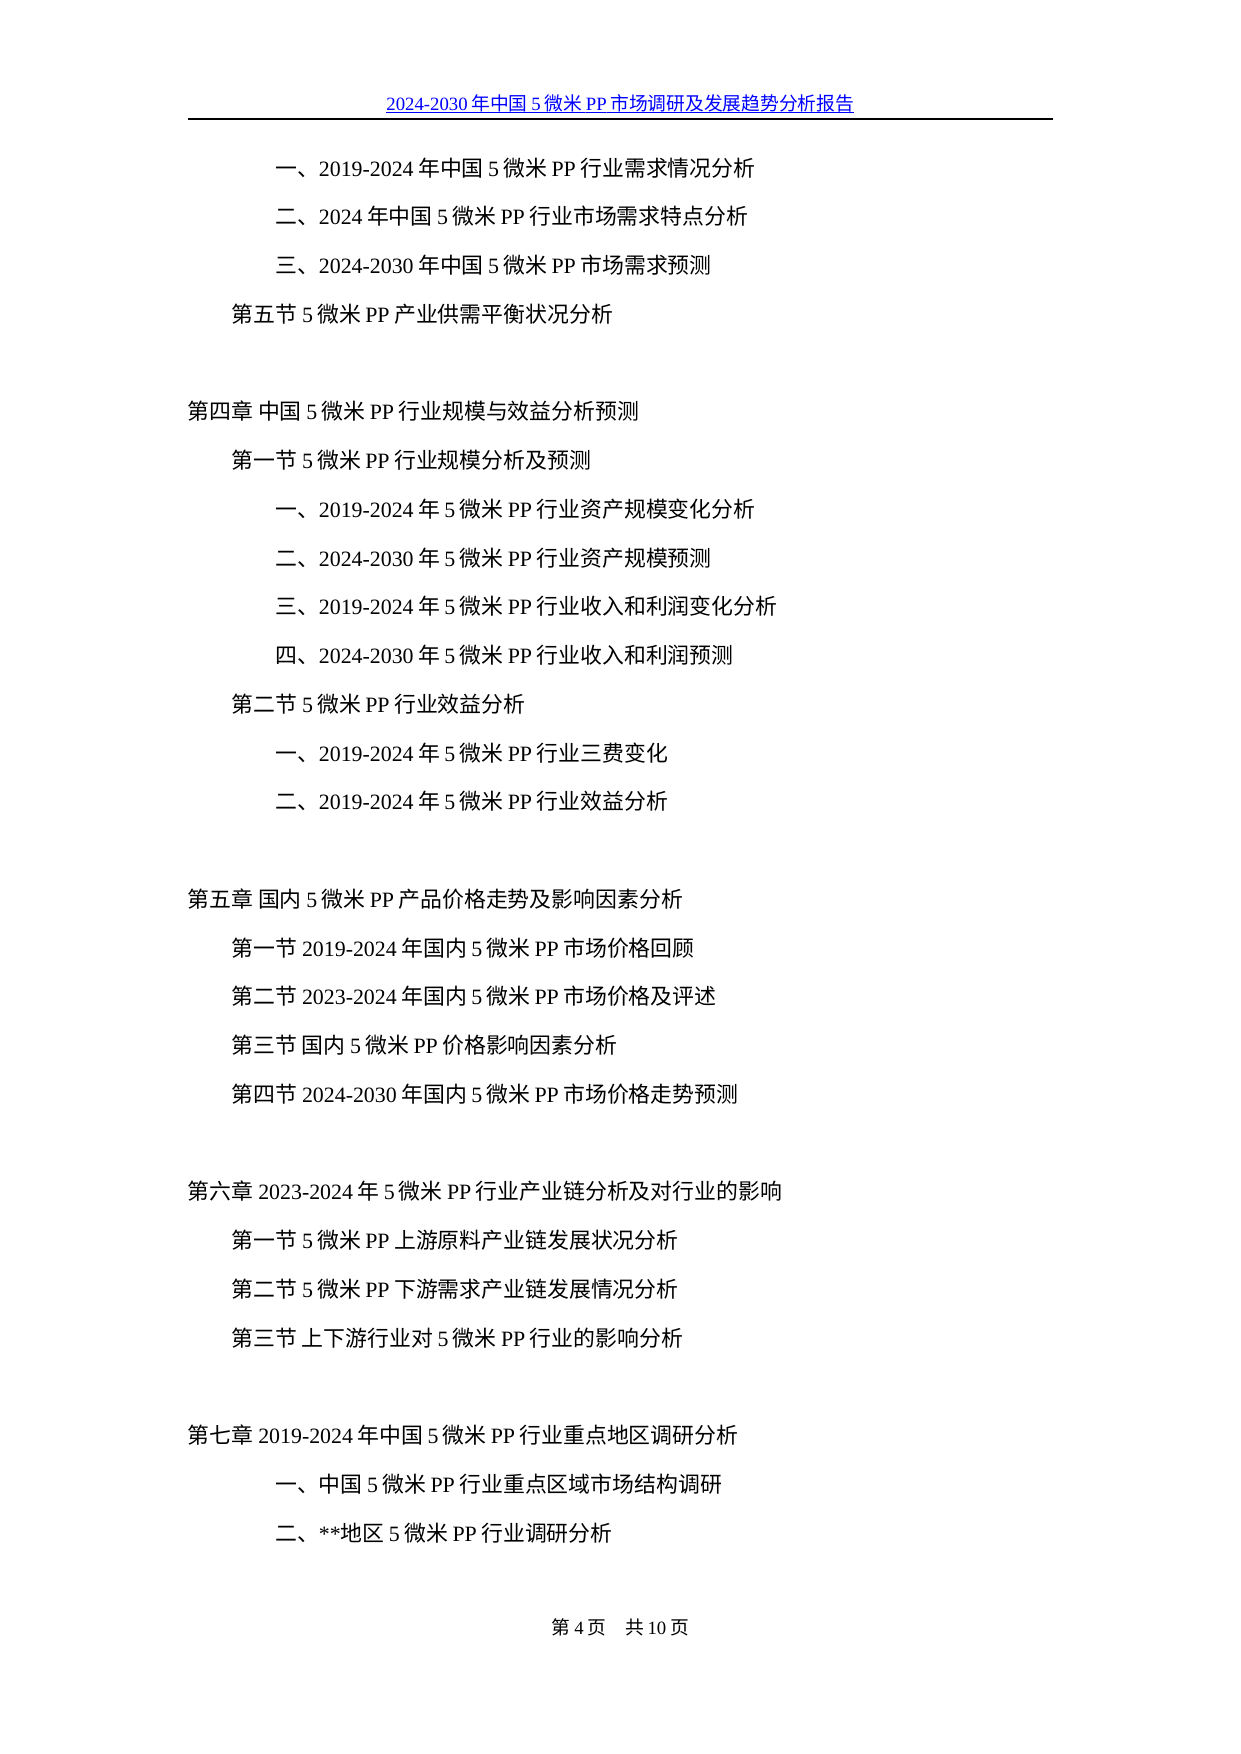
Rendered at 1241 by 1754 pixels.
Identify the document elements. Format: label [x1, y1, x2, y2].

text [187, 150, 1053, 1548]
